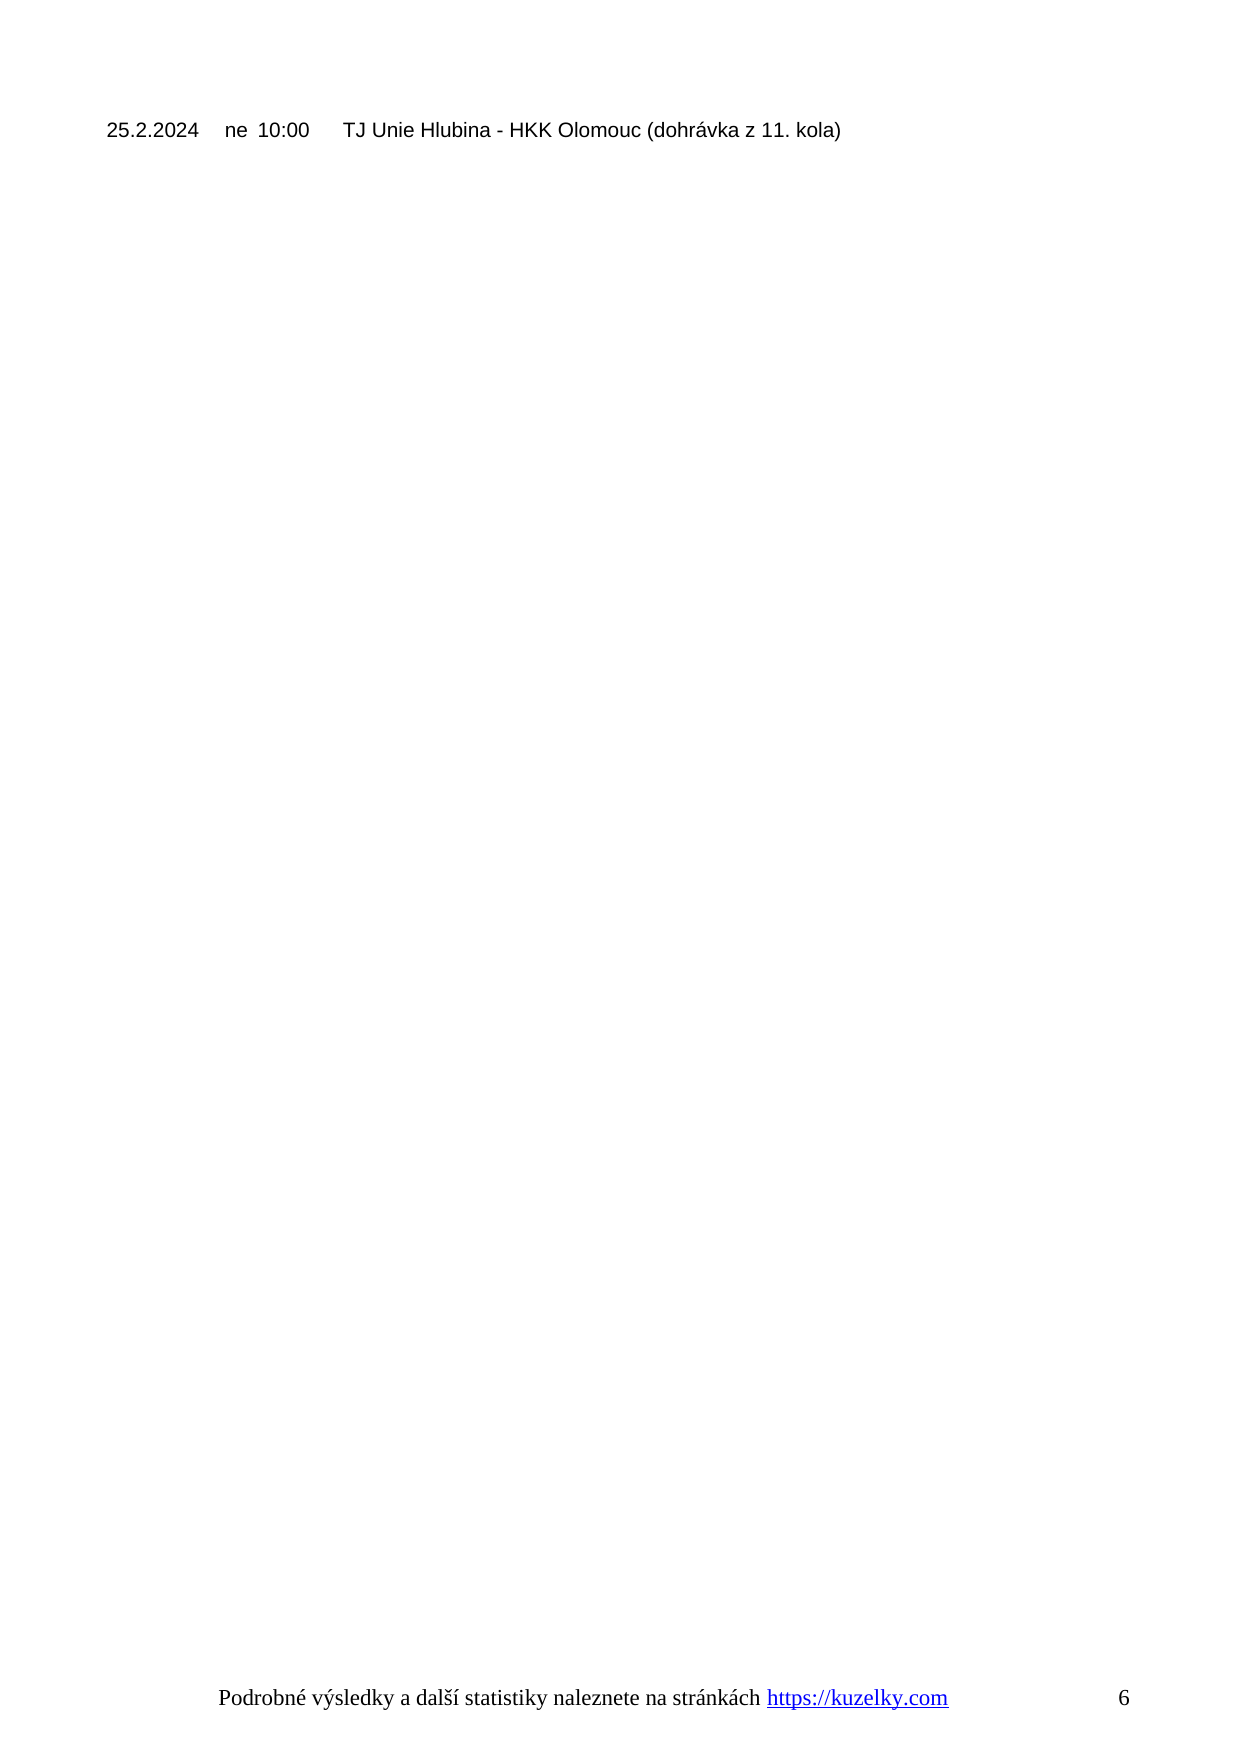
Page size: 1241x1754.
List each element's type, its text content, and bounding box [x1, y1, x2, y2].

text 25.2.2024 ne 10:00 TJ Unie Hlubina - HKK Olomouc (dohrávka z 11. kola) [106, 118, 1134, 142]
